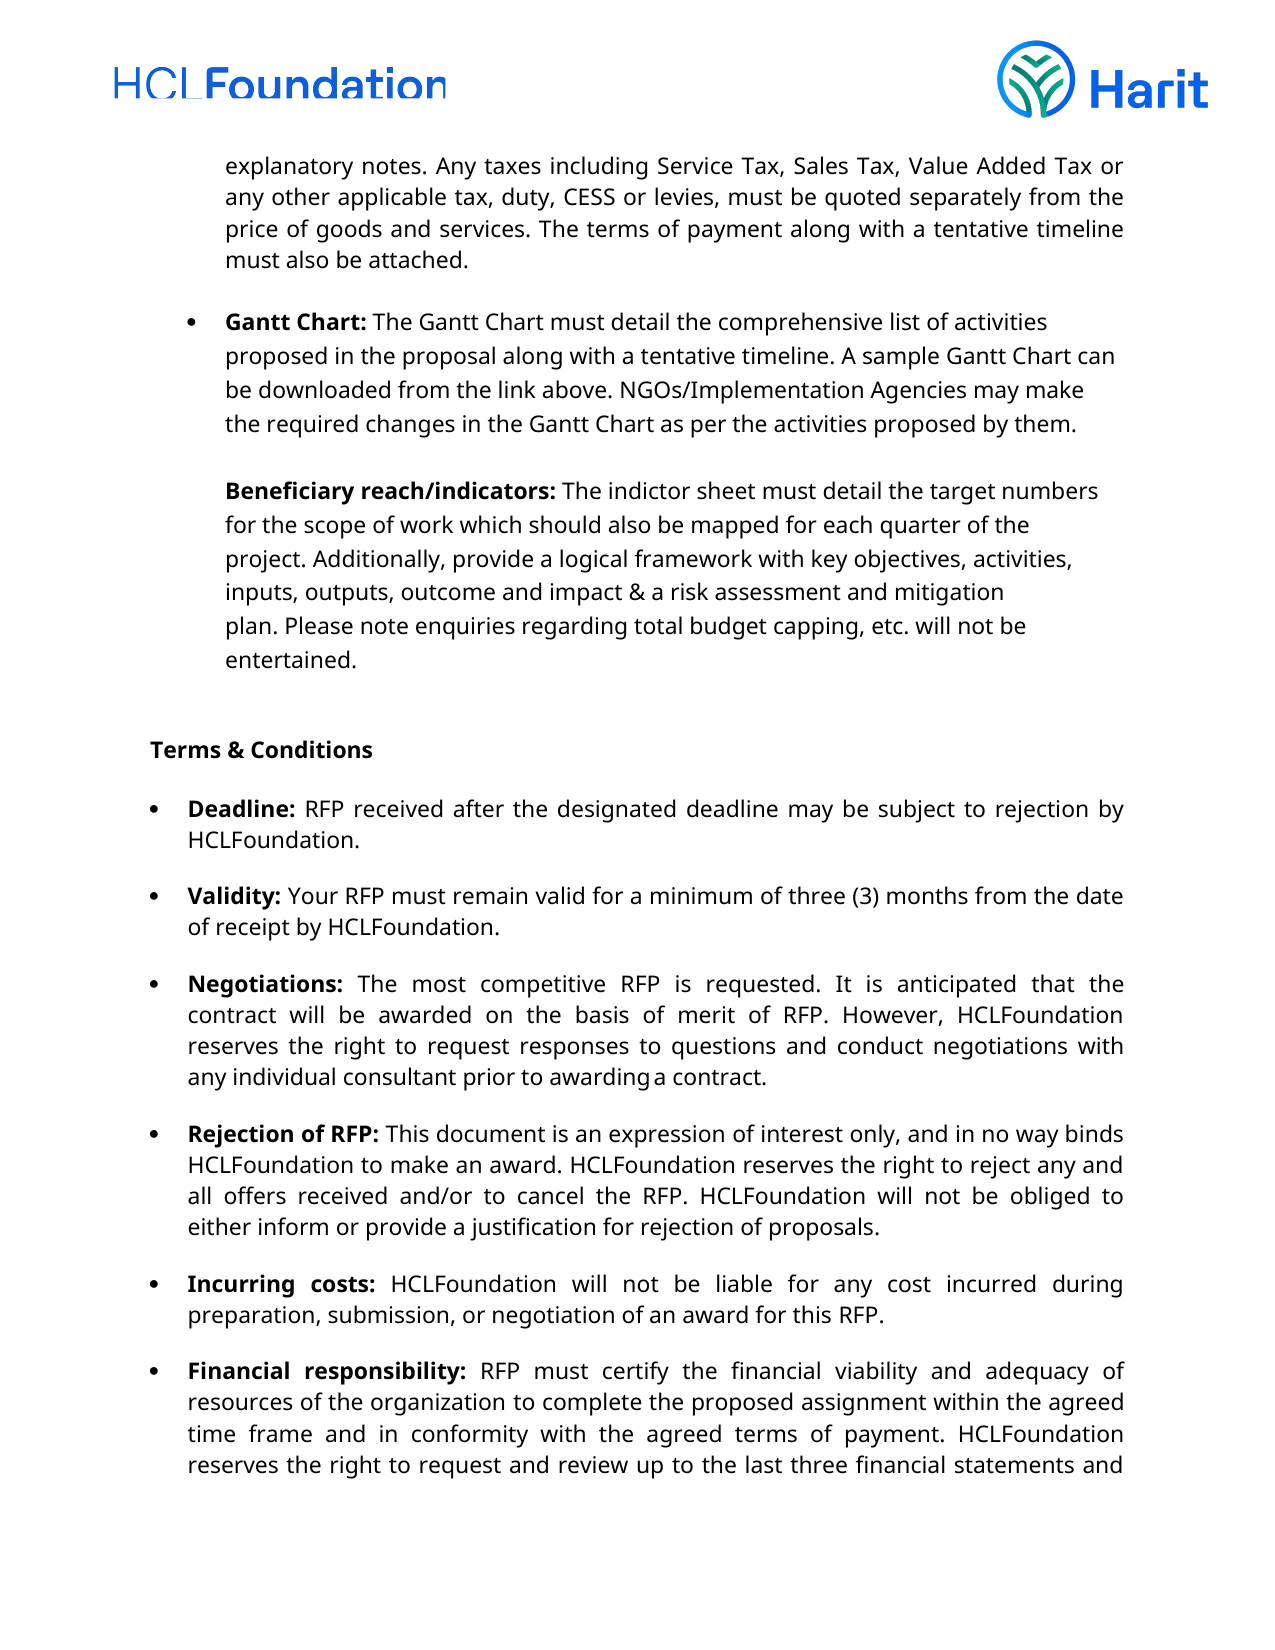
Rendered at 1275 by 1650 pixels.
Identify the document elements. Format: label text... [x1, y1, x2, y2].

list Beneficiary reach/indicators: The indictor sheet must detail the target numbers for the scope of work which should also be mapped for each quarter of the project. Additionally, provide a logical framework with key objectives, activities, inputs, outputs, outcome and impact & a risk assessment and mitigation plan. Please note enquiries regarding total budget capping, etc. will not be entertained. [225, 475, 1125, 675]
list Incurring costs: HCLFoundation will not be liable for any cost incurred during preparation, submission, or negotiation of an award for this RFP. [150, 1267, 1125, 1330]
picture [858, 0, 1275, 190]
subtitle Terms & Conditions [150, 734, 1125, 765]
list Validity: Your RFP must remain valid for a minimum of three (3) months from the date of receipt by HCLFoundation. [150, 880, 1125, 942]
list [150, 1355, 1125, 1480]
list Rejection of RFP: This document is an expression of interest only, and in no way binds HCLFoundation to make an award. HCLFoundation reserves the right to reject any and all offers received and/or to cancel the RFP. HCLFoundation will not be obliged to either inform or provide a justification for rejection of proposals. [150, 1117, 1125, 1242]
picture [114, 67, 446, 99]
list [187, 150, 1125, 275]
list Deadline: RFP received after the designated deadline may be subject to rejection by HCLFoundation. [150, 792, 1125, 855]
list Negotiations: The most competitive RFP is requested. It is anticipated that the contract will be awarded on the basis of merit of RFP. However, HCLFoundation reserves the right to request responses to questions and conduct negotiations with any individual consultant prior to awarding a contract. [150, 967, 1125, 1092]
list Gantt Chart: The Gantt Chart must detail the comprehensive list of activities proposed in the proposal along with a tentative timeline. A sample Gantt Chart can be downloaded from the link above. NGOs/Implementation Agencies may make the required changes in the Gantt Chart as per the activities proposed by them. [187, 306, 1125, 439]
